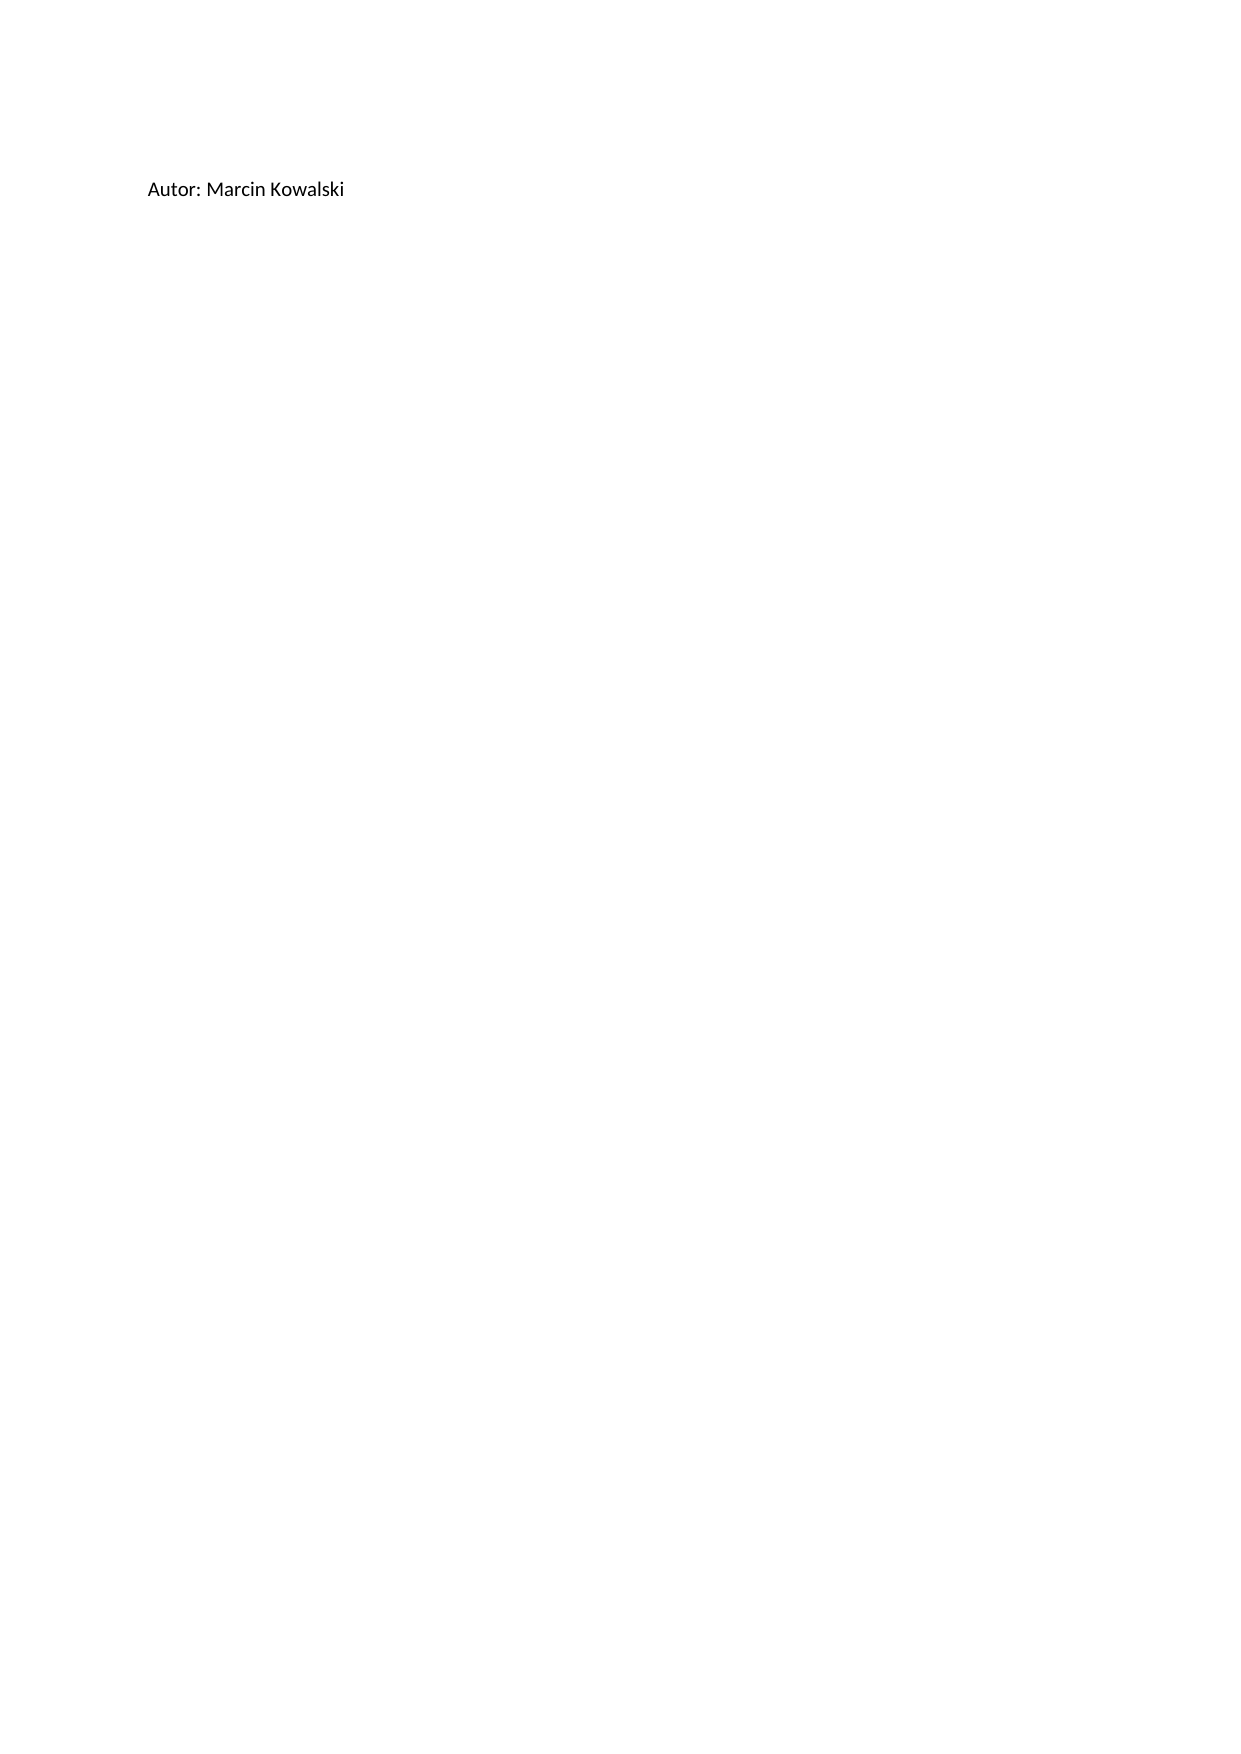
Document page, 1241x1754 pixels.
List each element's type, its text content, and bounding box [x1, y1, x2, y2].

text Autor: Marcin Kowalski [148, 177, 1093, 202]
